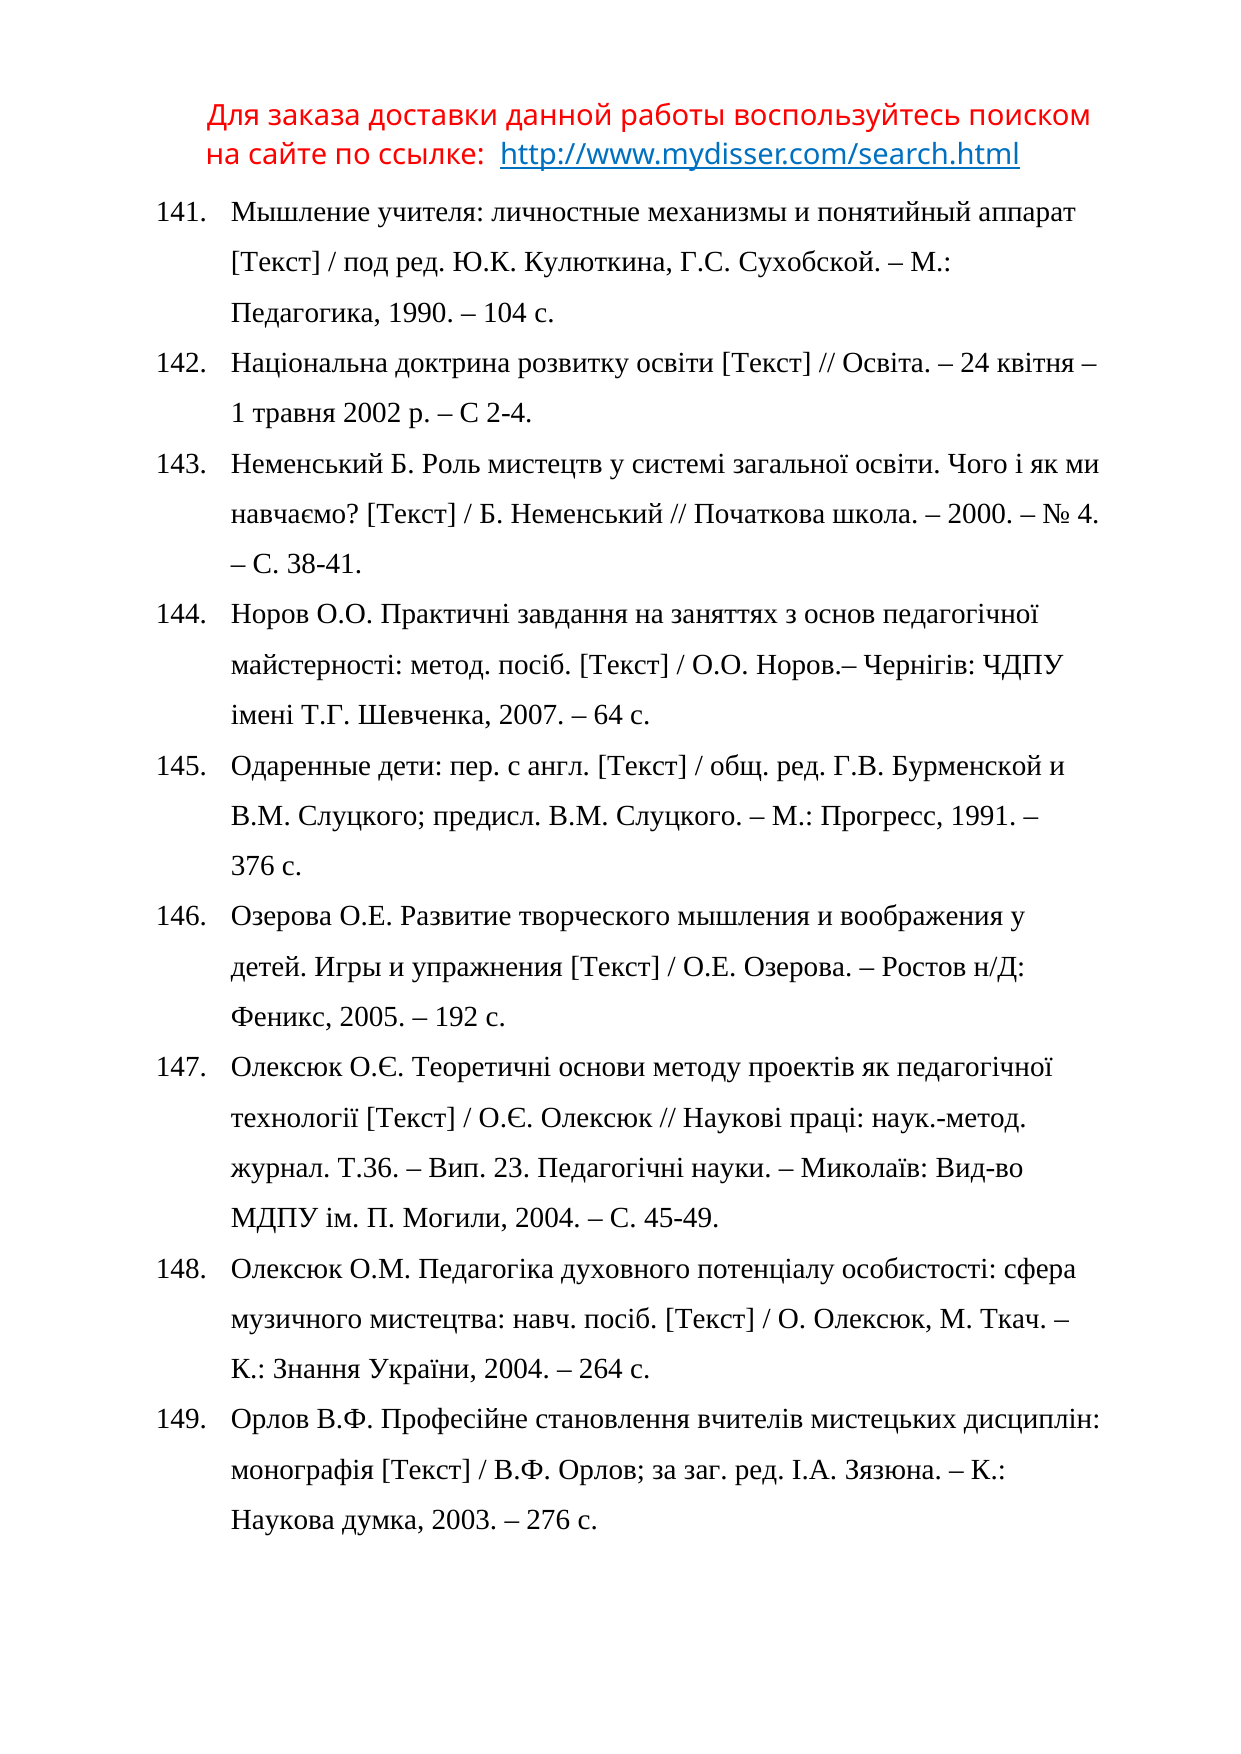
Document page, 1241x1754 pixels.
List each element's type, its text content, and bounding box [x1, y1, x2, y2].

list Мышление учителя: личностные механизмы и понятийный аппарат [Текст] / под ред. Ю.К. Кулюткина, Г.С. Сухобской. – М.: Педагогика, 1990. – 104 с. [156, 194, 1107, 328]
list Норов О.О. Практичні завдання на заняттях з основ педагогічної майстерності: метод. посіб. [Текст] / О.О. Норов.– Чернігів: ЧДПУ імені Т.Г. Шевченка, 2007. – 64 с. [156, 597, 1107, 731]
list Одаренные дети: пер. с англ. [Текст] / общ. ред. Г.В. Бурменской и В.М. Слуцкого; предисл. В.М. Слуцкого. – М.: Прогресс, 1991. – 376 с. [156, 748, 1107, 882]
list Озерова О.Е. Развитие творческого мышления и воображения у детей. Игры и упражнения [Текст] / О.Е. Озерова. – Ростов н/Д: Феникс, 2005. – 192 с. [156, 898, 1107, 1033]
list Орлов В.Ф. Професійне становлення вчителів мистецьких дисциплін: монографія [Текст] / В.Ф. Орлов; за заг. ред. І.А. Зязюна. – К.: Наукова думка, 2003. – 276 с. [156, 1402, 1107, 1536]
list Неменський Б. Роль мистецтв у системі загальної освіти. Чого і як ми навчаємо? [Текст] / Б. Неменський // Початкова школа. – 2000. – № 4. – С. 38-41. [156, 446, 1107, 580]
list Національна доктрина розвитку освіти [Текст] // Освіта. – 24 квітня – 1 травня 2002 р. – С 2-4. [156, 345, 1107, 429]
list Олексюк О.М. Педагогіка духовного потенціалу особистості: сфера музичного мистецтва: навч. посіб. [Текст] / О. Олексюк, М. Ткач. – К.: Знання України, 2004. – 264 с. [156, 1251, 1107, 1385]
list Олексюк О.Є. Теоретичні основи методу проектів як педагогічної технології [Текст] / О.Є. Олексюк // Наукові праці: наук.-метод. журнал. Т.36. – Вип. 23. Педагогічні науки. – Миколаїв: Вид-во МДПУ ім. П. Могили, 2004. – С. 45-49. [156, 1049, 1107, 1234]
